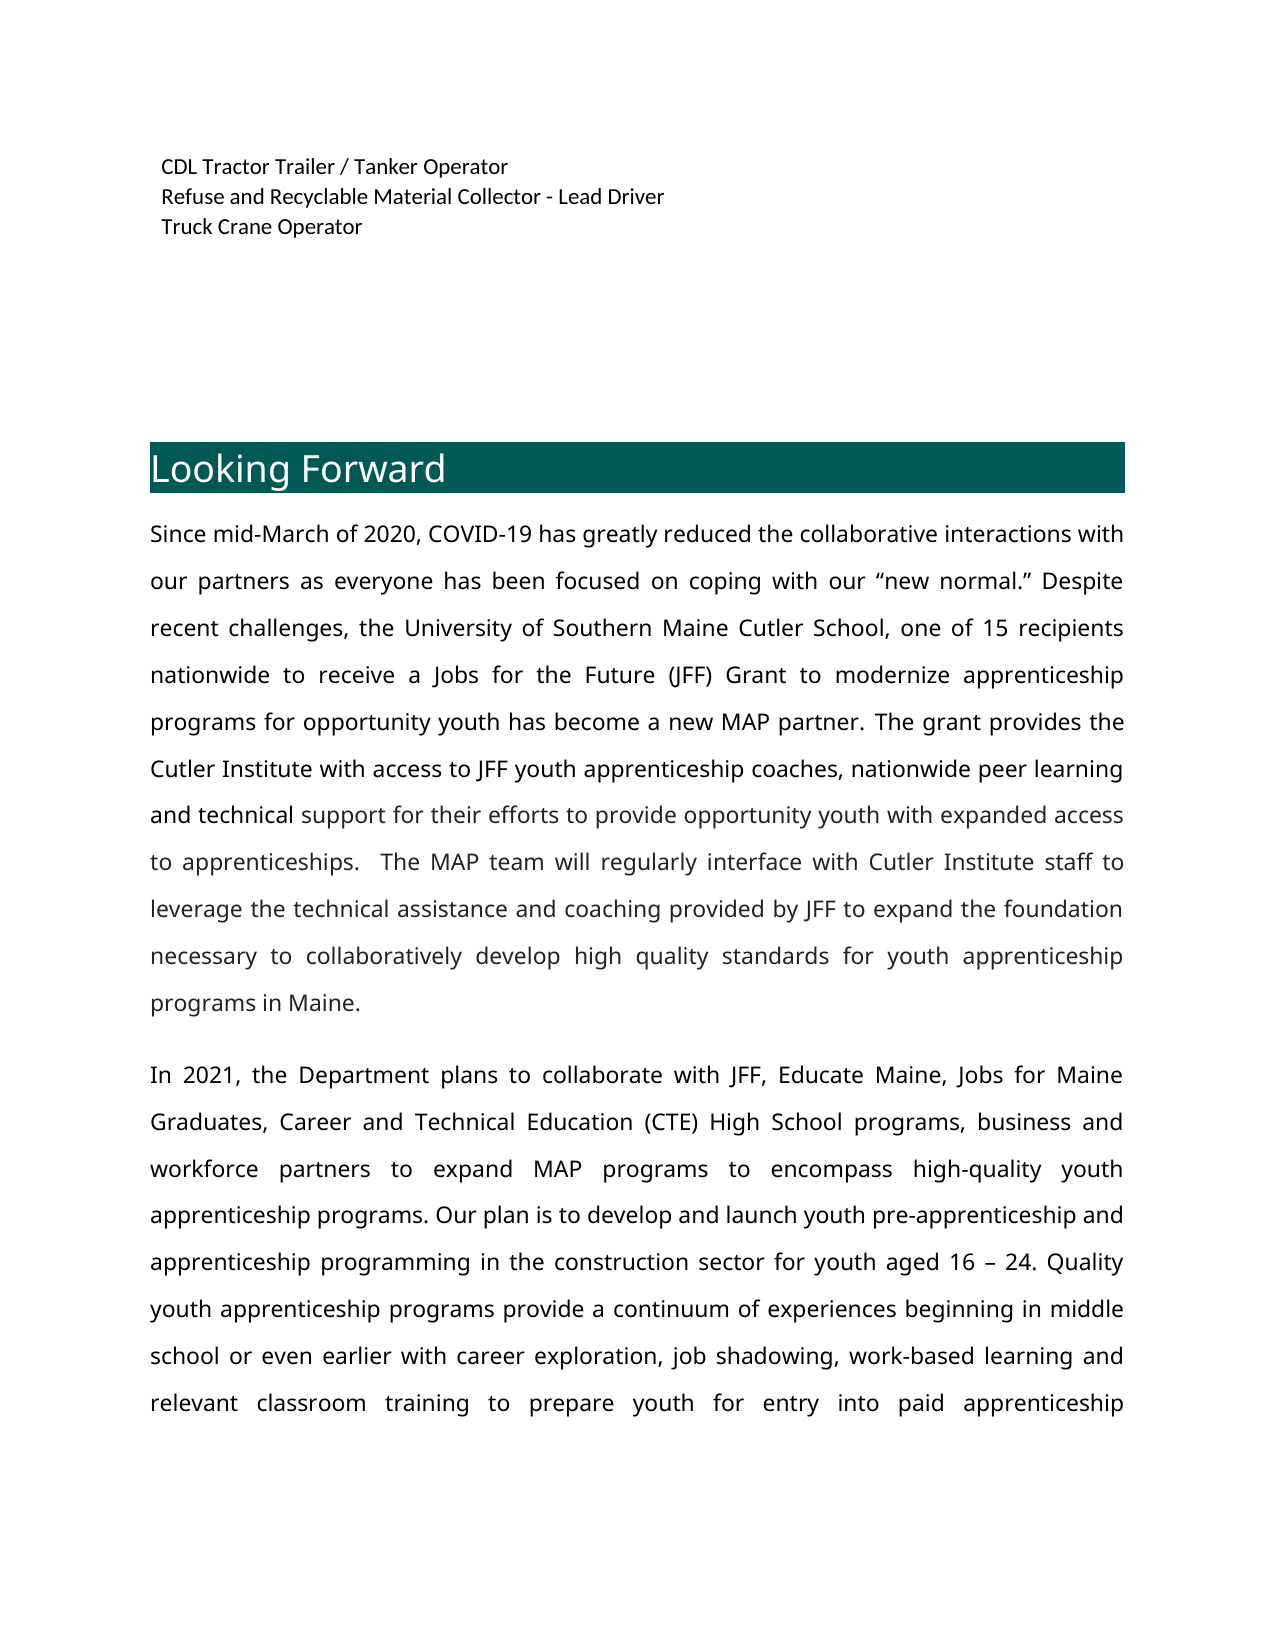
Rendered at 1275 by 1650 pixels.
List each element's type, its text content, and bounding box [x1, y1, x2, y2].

text Since mid-March of 2020, COVID-19 has greatly reduced the collaborative interactions with our partners as everyone has been focused on coping with our “new normal.” Despite recent challenges, the University of Southern Maine Cutler School, one of 15 recipients nationwide to receive a Jobs for the Future (JFF) Grant to modernize apprenticeship programs for opportunity youth has become a new MAP partner. The grant provides the Cutler Institute with access to JFF youth apprenticeship coaches, nationwide peer learning and technical support for their efforts to provide opportunity youth with expanded access to apprenticeships. The MAP team will regularly interface with Cutler Institute staff to leverage the technical assistance and coaching provided by JFF to expand the foundation necessary to collaboratively develop high quality standards for youth apprenticeship programs in Maine. [150, 518, 1125, 1018]
subtitle Looking Forward [150, 442, 1125, 493]
table_cell Refuse and Recyclable Material Collector - Lead Driver [150, 180, 707, 210]
table_cell Truck Crane Operator [150, 210, 707, 240]
table_header CDL Tractor Trailer / Tanker Operator [150, 150, 707, 180]
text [150, 1059, 1125, 1418]
